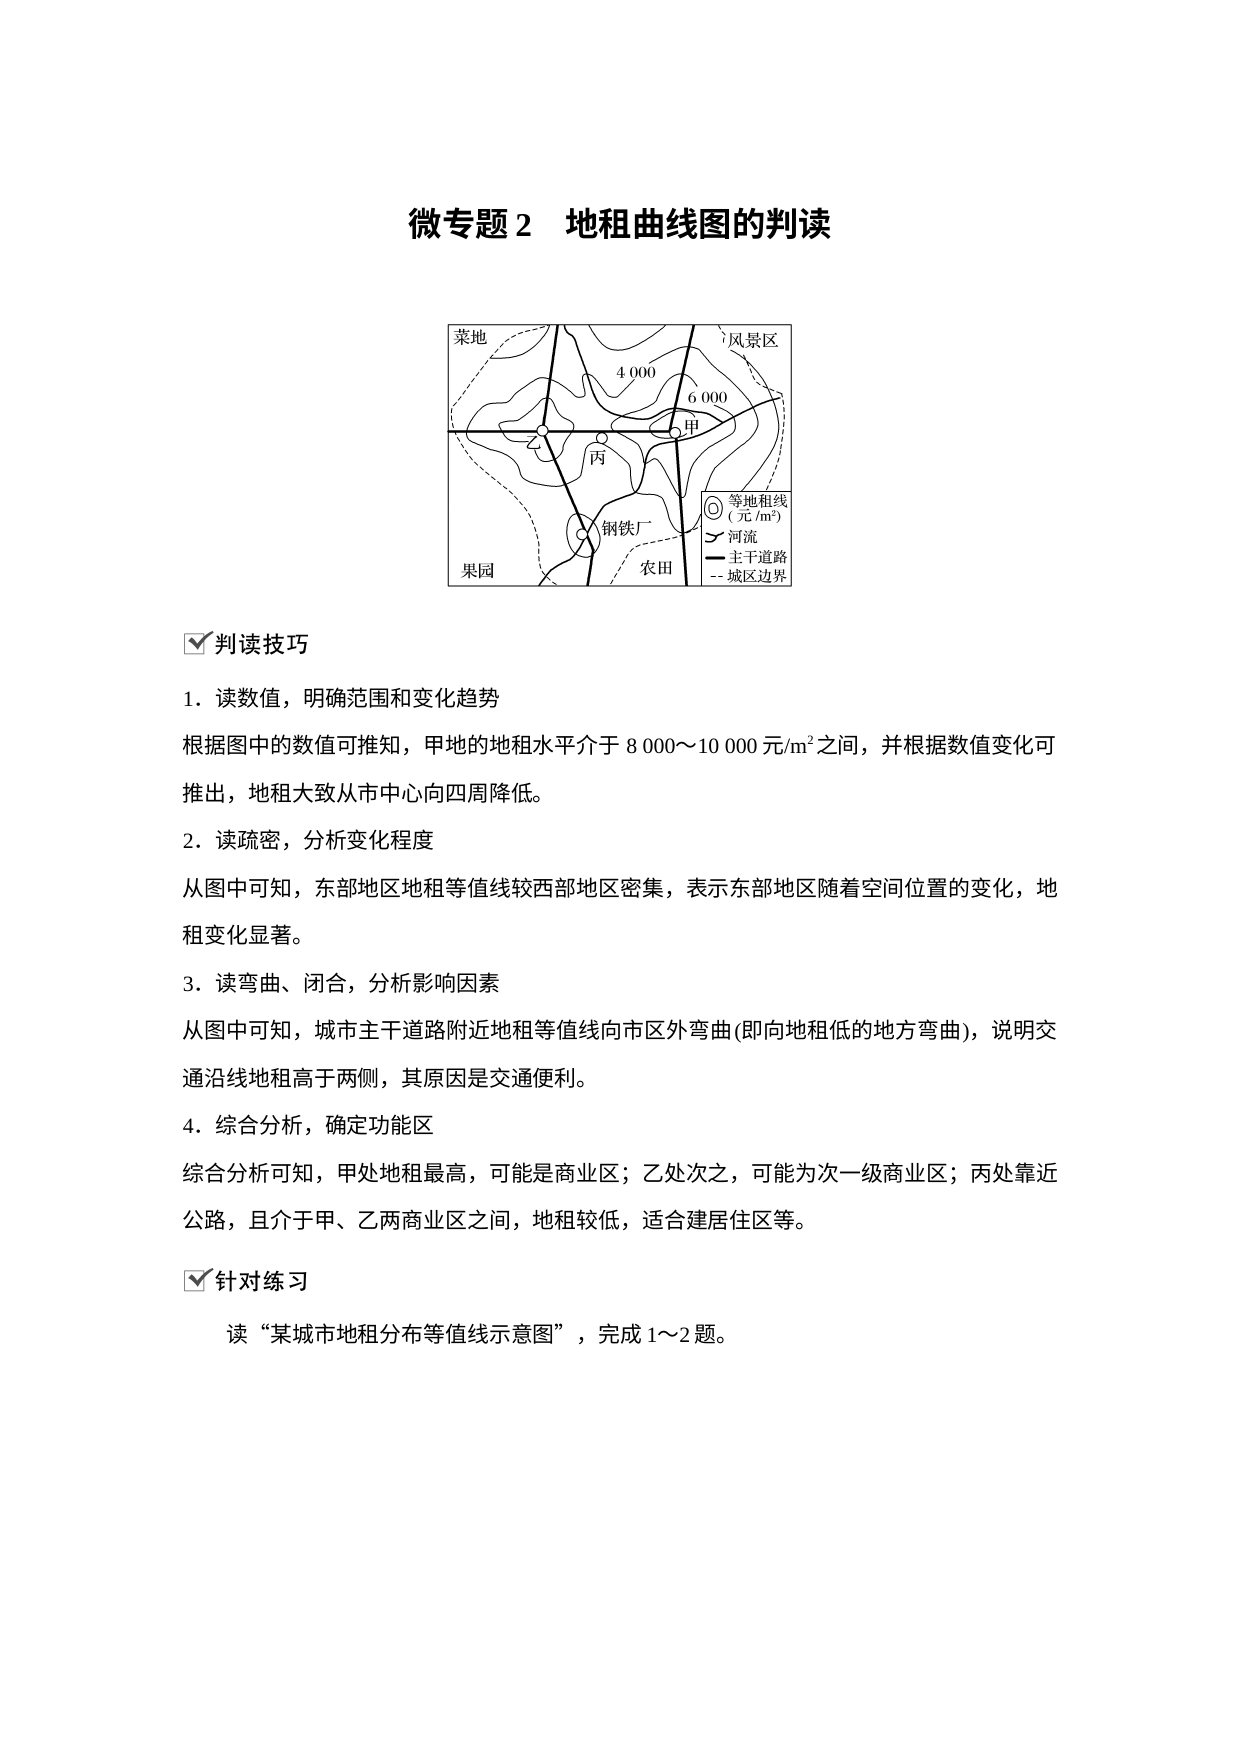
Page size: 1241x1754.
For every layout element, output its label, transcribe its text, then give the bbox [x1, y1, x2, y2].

text 读“某城市地租分布等值线示意图”，完成1～2题。 [183, 1317, 1058, 1349]
text 根据图中的数值可推知，甲地的地租水平介于8 000～10 000元/m2之间，并根据数值变化可推出，地租大致从市中心向四周降低。 [183, 728, 1058, 807]
text 2．读疏密，分析变化程度 [183, 823, 1058, 855]
picture [182, 613, 350, 666]
text 4．综合分析，确定功能区 [183, 1108, 1058, 1140]
text 3．读弯曲、闭合，分析影响因素 [183, 966, 1058, 997]
picture [182, 1250, 350, 1303]
text 综合分析可知，甲处地租最高，可能是商业区；乙处次之，可能为次一级商业区；丙处靠近公路，且介于甲、乙两商业区之间，地租较低，适合建居住区等。 [183, 1156, 1058, 1235]
text 从图中可知，东部地区地租等值线较西部地区密集，表示东部地区随着空间位置的变化，地租变化显著。 [183, 871, 1058, 950]
text 1．读数值，明确范围和变化趋势 [183, 681, 1058, 712]
text 从图中可知，城市主干道路附近地租等值线向市区外弯曲(即向地租低的地方弯曲)，说明交通沿线地租高于两侧，其原因是交通便利。 [183, 1013, 1058, 1092]
subtitle 微专题2 地租曲线图的判读 [183, 189, 1058, 254]
picture [442, 316, 798, 599]
